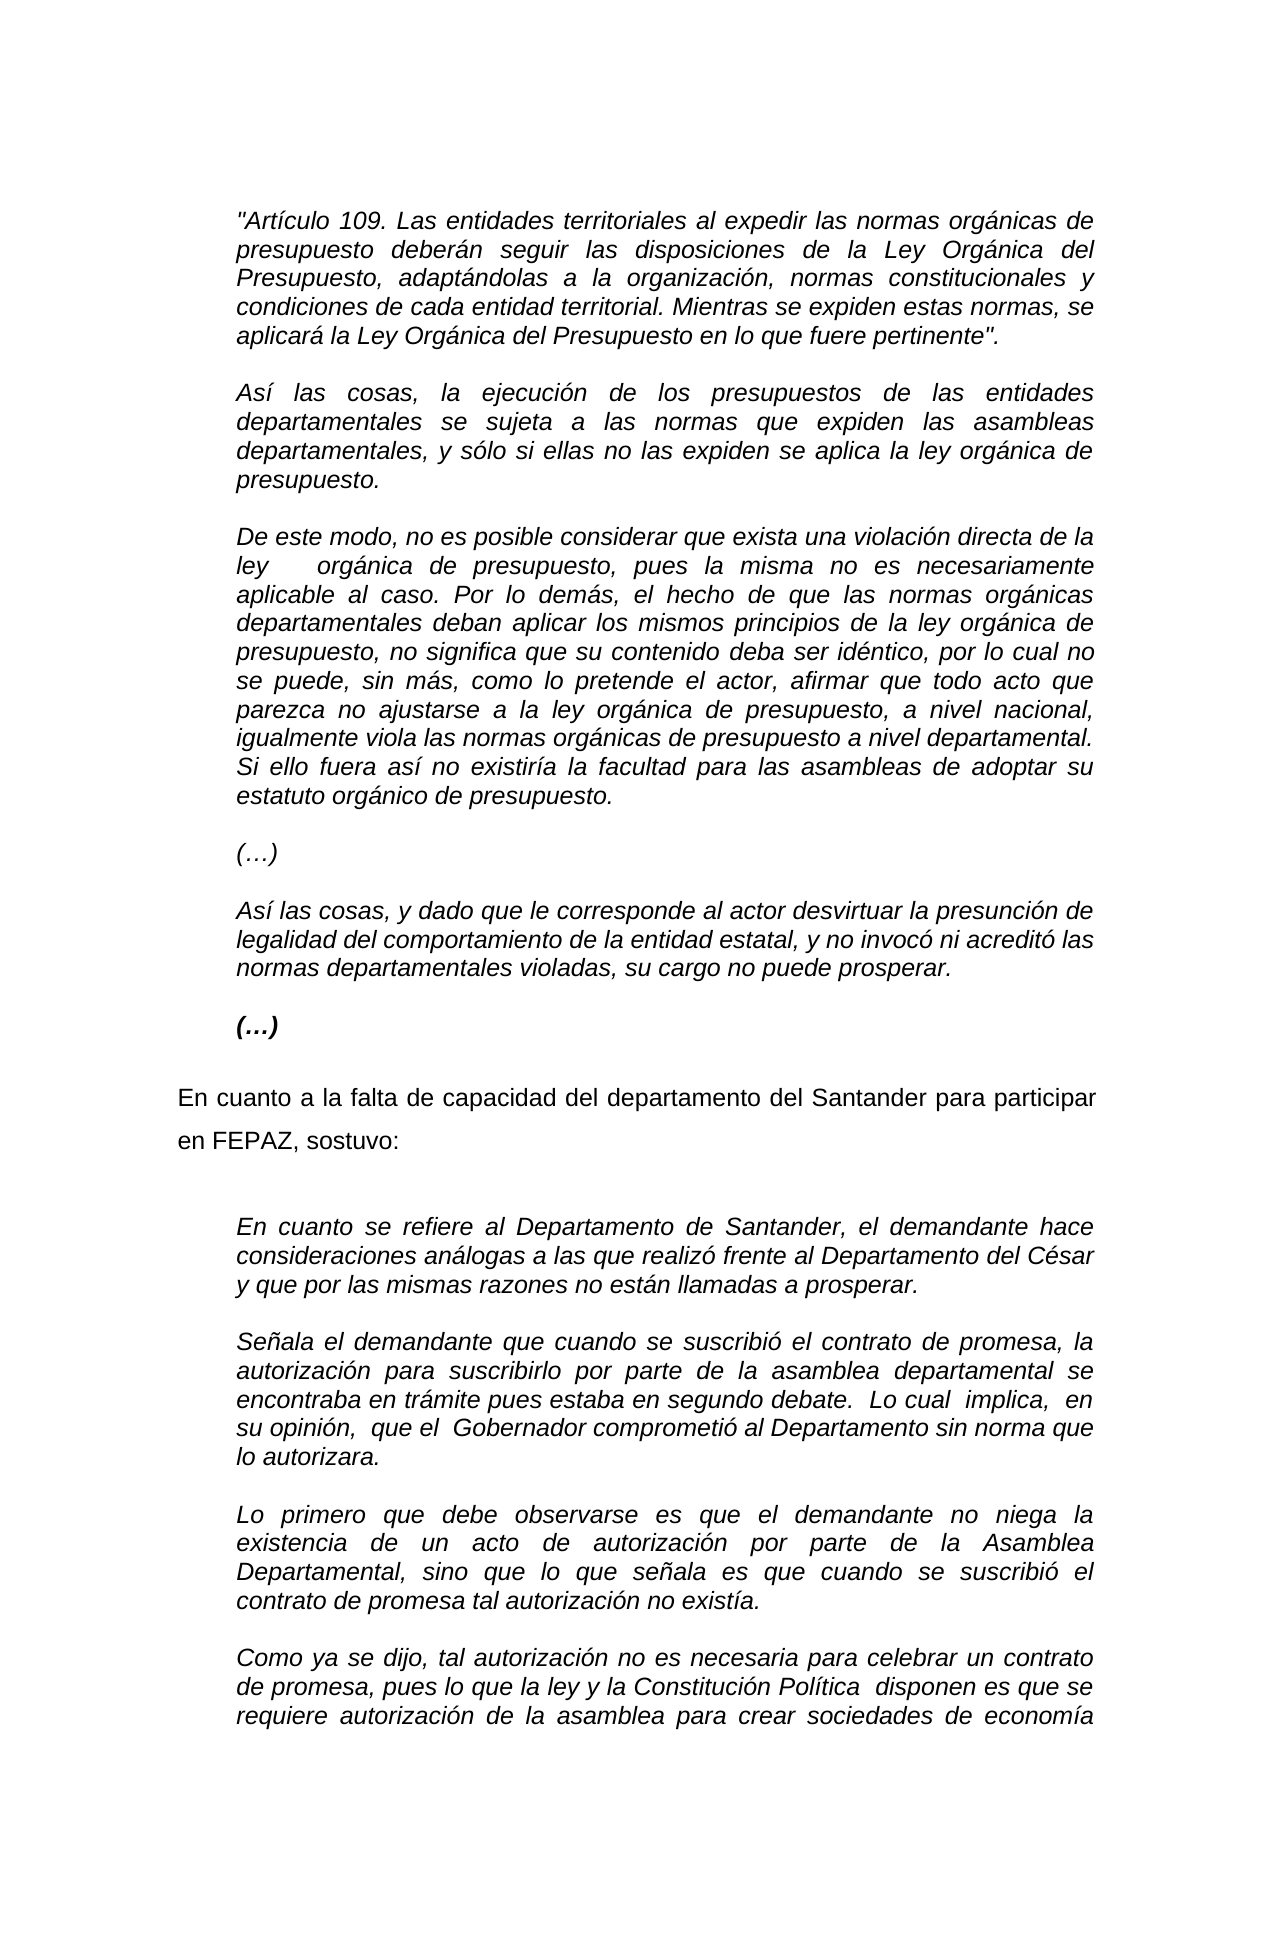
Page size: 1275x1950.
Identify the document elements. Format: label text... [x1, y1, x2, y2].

text "Artículo 109. Las entidades territoriales al expedir las normas orgánicas de presupuesto deberán seguir las disposiciones de la Ley Orgánica del Presupuesto, adaptándolas a la organización, normas constitucionales y condiciones de cada entidad territorial. Mientras se expiden estas normas, se aplicará la Ley Orgánica del Presupuesto en lo que fuere pertinente". [236, 206, 1098, 350]
text (…) [236, 838, 1098, 867]
text Así las cosas, y dado que le corresponde al actor desvirtuar la presunción de legalidad del comportamiento de la entidad estatal, y no invocó ni acreditó las normas departamentales violadas, su cargo no puede prosperar. [236, 896, 1098, 982]
text En cuanto a la falta de capacidad del departamento del Santander para participar en FEPAZ, sostuvo: [177, 1083, 1098, 1155]
text Lo primero que debe observarse es que el demandante no niega la existencia de un acto de autorización por parte de la Asamblea Departamental, sino que lo que señala es que cuando se suscribió el contrato de promesa tal autorización no existía. [236, 1500, 1098, 1615]
text En cuanto se refiere al Departamento de Santander, el demandante hace consideraciones análogas a las que realizó frente al Departamento del César y que por las mismas razones no están llamadas a prosperar. [236, 1212, 1098, 1298]
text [236, 1643, 1098, 1730]
text De este modo, no es posible considerar que exista una violación directa de la ley orgánica de presupuesto, pues la misma no es necesariamente aplicable al caso. Por lo demás, el hecho de que las normas orgánicas departamentales deban aplicar los mismos principios de la ley orgánica de presupuesto, no significa que su contenido deba ser idéntico, por lo cual no se puede, sin más, como lo pretende el actor, afirmar que todo acto que parezca no ajustarse a la ley orgánica de presupuesto, a nivel nacional, igualmente viola las normas orgánicas de presupuesto a nivel departamental. Si ello fuera así no existiría la facultad para las asambleas de adoptar su estatuto orgánico de presupuesto. [236, 522, 1098, 810]
text Señala el demandante que cuando se suscribió el contrato de promesa, la autorización para suscribirlo por parte de la asamblea departamental se encontraba en trámite pues estaba en segundo debate. Lo cual implica, en su opinión, que el Gobernador comprometió al Departamento sin norma que lo autorizara. [236, 1327, 1098, 1471]
text (…) [236, 1011, 1098, 1040]
text Así las cosas, la ejecución de los presupuestos de las entidades departamentales se sujeta a las normas que expiden las asambleas departamentales, y sólo si ellas no las expiden se aplica la ley orgánica de presupuesto. [236, 378, 1098, 493]
